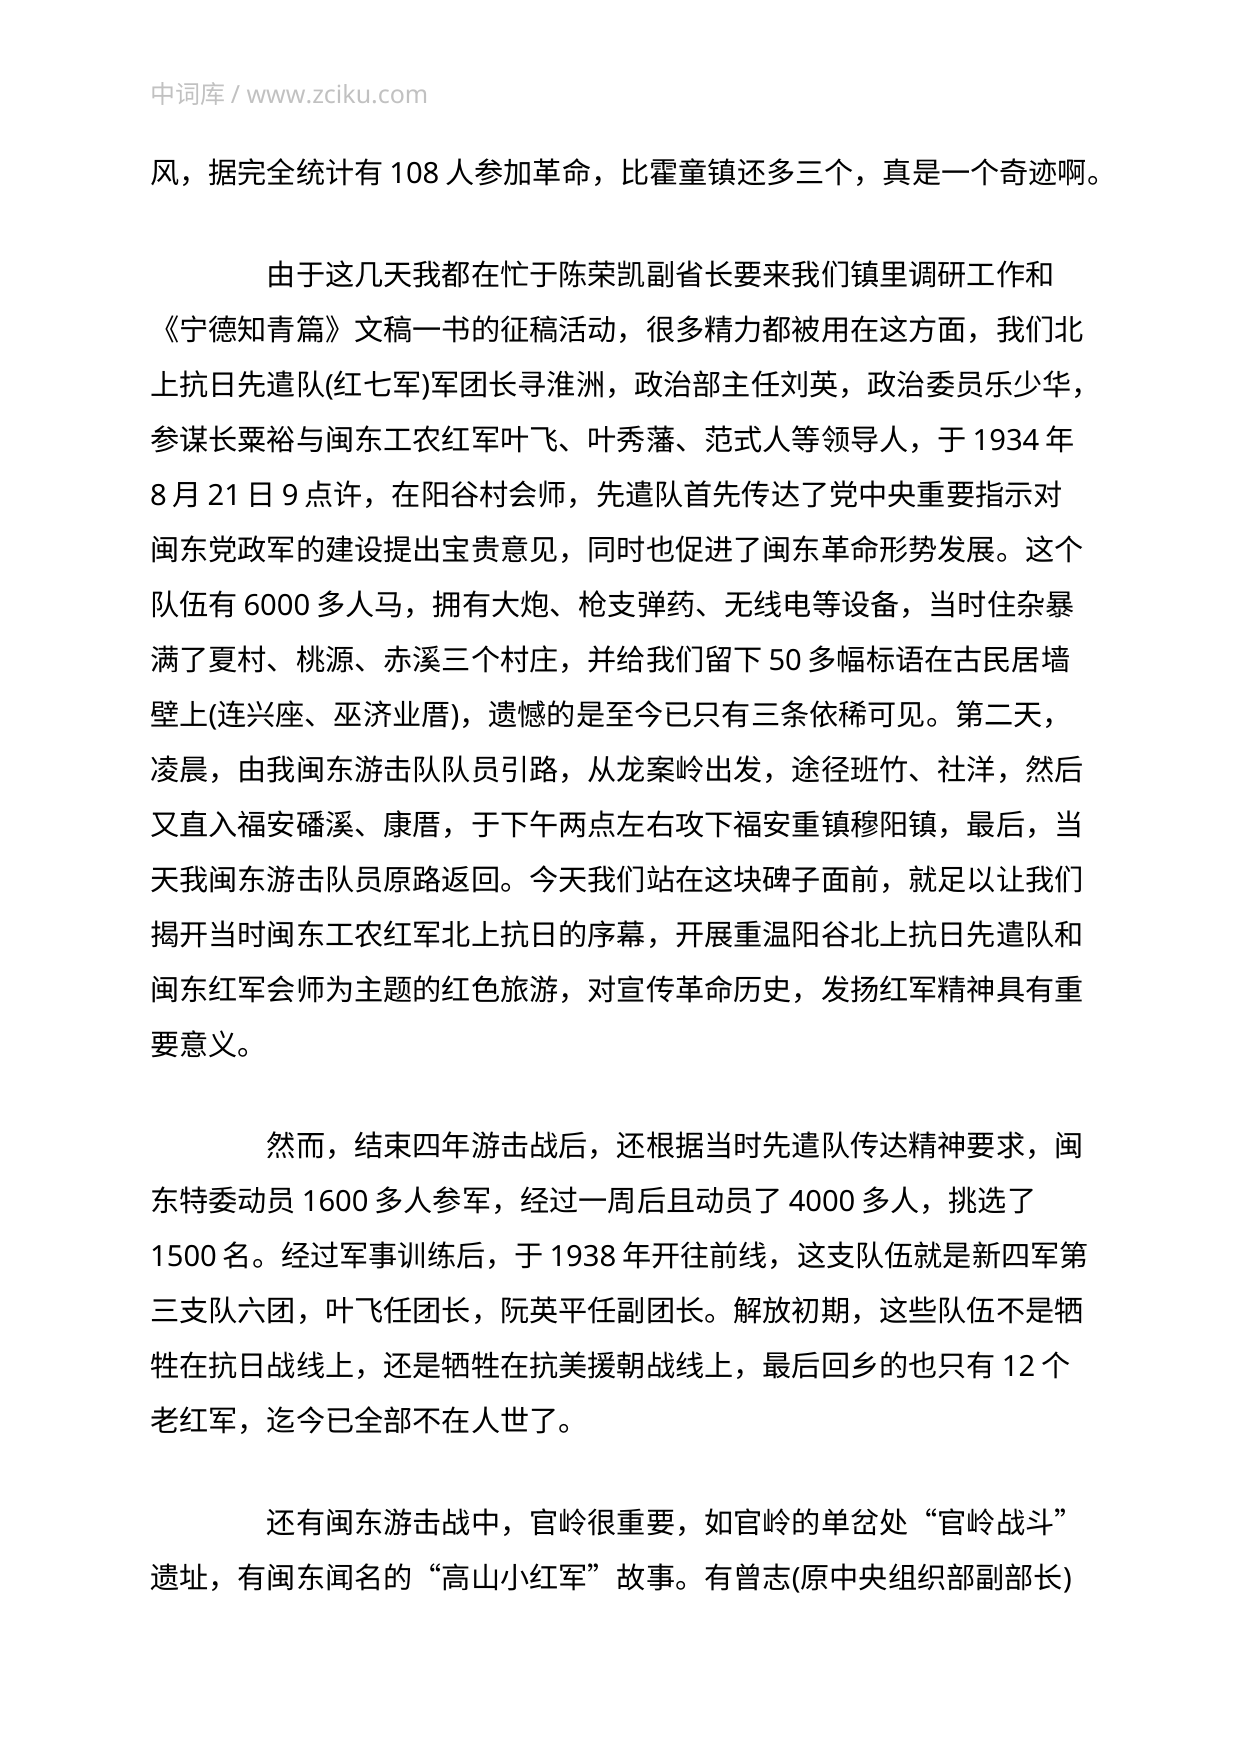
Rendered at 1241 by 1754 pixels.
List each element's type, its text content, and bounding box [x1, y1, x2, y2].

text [150, 150, 1090, 192]
text 然而，结束四年游击战后，还根据当时先遣队传达精神要求，闽东特委动员1600多人参军，经过一周后且动员了4000多人，挑选了1500名。经过军事训练后，于1938年开往前线，这支队伍就是新四军第三支队六团，叶飞任团长，阮英平任副团长。解放初期，这些队伍不是牺牲在抗日战线上，还是牺牲在抗美援朝战线上，最后回乡的也只有12个老红军，迄今已全部不在人世了。 [150, 1123, 1090, 1440]
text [150, 1499, 1090, 1597]
text 由于这几天我都在忙于陈荣凯副省长要来我们镇里调研工作和《宁德知青篇》文稿一书的征稿活动，很多精力都被用在这方面，我们北上抗日先遣队(红七军)军团长寻淮洲，政治部主任刘英，政治委员乐少华，参谋长粟裕与闽东工农红军叶飞、叶秀藩、范式人等领导人，于1934年8月21日9点许，在阳谷村会师，先遣队首先传达了党中央重要指示对闽东党政军的建设提出宝贵意见，同时也促进了闽东革命形势发展。这个队伍有6000多人马，拥有大炮、枪支弹药、无线电等设备，当时住杂暴满了夏村、桃源、赤溪三个村庄，并给我们留下50多幅标语在古民居墙壁上(连兴座、巫济业厝)，遗憾的是至今已只有三条依稀可见。第二天，凌晨，由我闽东游击队队员引路，从龙案岭出发，途径班竹、社洋，然后又直入福安磻溪、康厝，于下午两点左右攻下福安重镇穆阳镇，最后，当天我闽东游击队员原路返回。今天我们站在这块碑子面前，就足以让我们揭开当时闽东工农红军北上抗日的序幕，开展重温阳谷北上抗日先遣队和闽东红军会师为主题的红色旅游，对宣传革命历史，发扬红军精神具有重要意义。 [150, 252, 1090, 1063]
